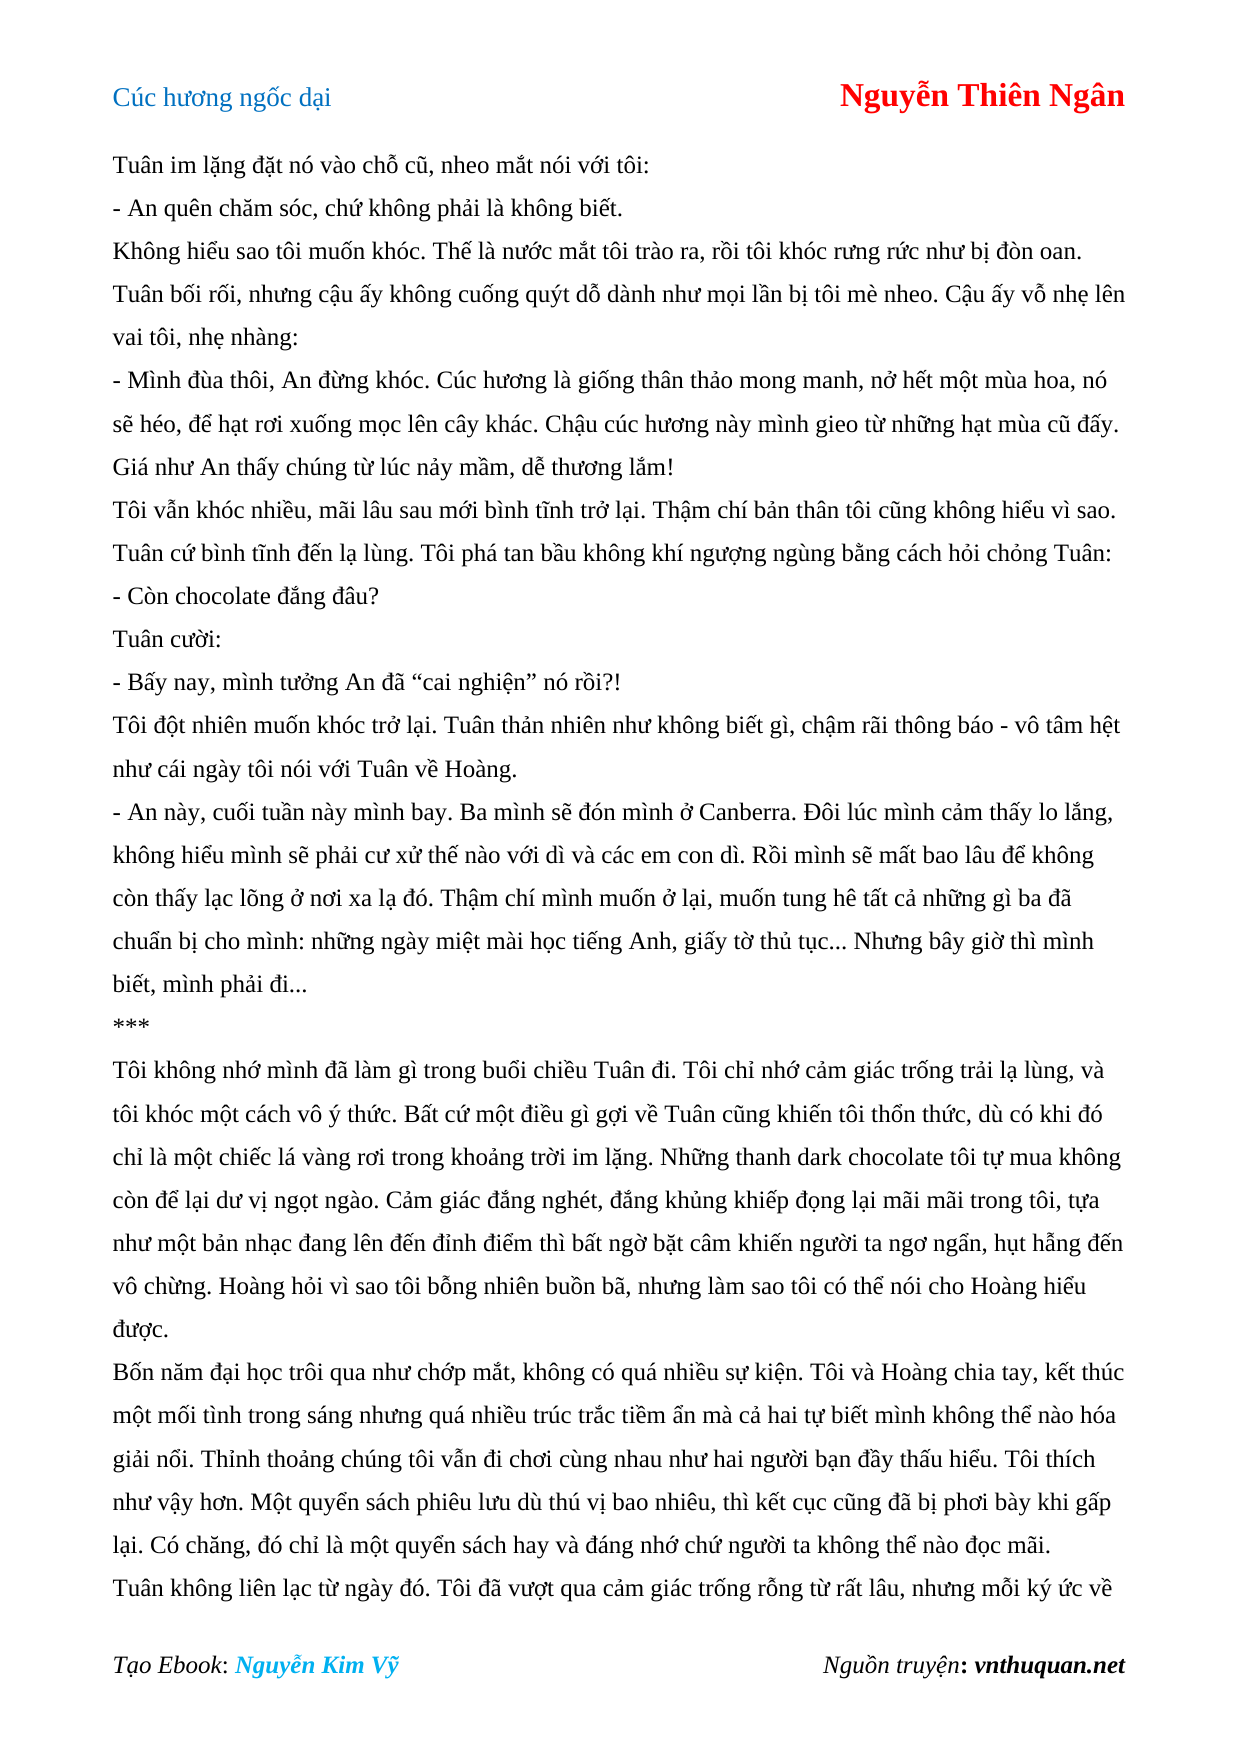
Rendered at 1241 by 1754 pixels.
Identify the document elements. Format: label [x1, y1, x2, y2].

text [112, 150, 1128, 1602]
